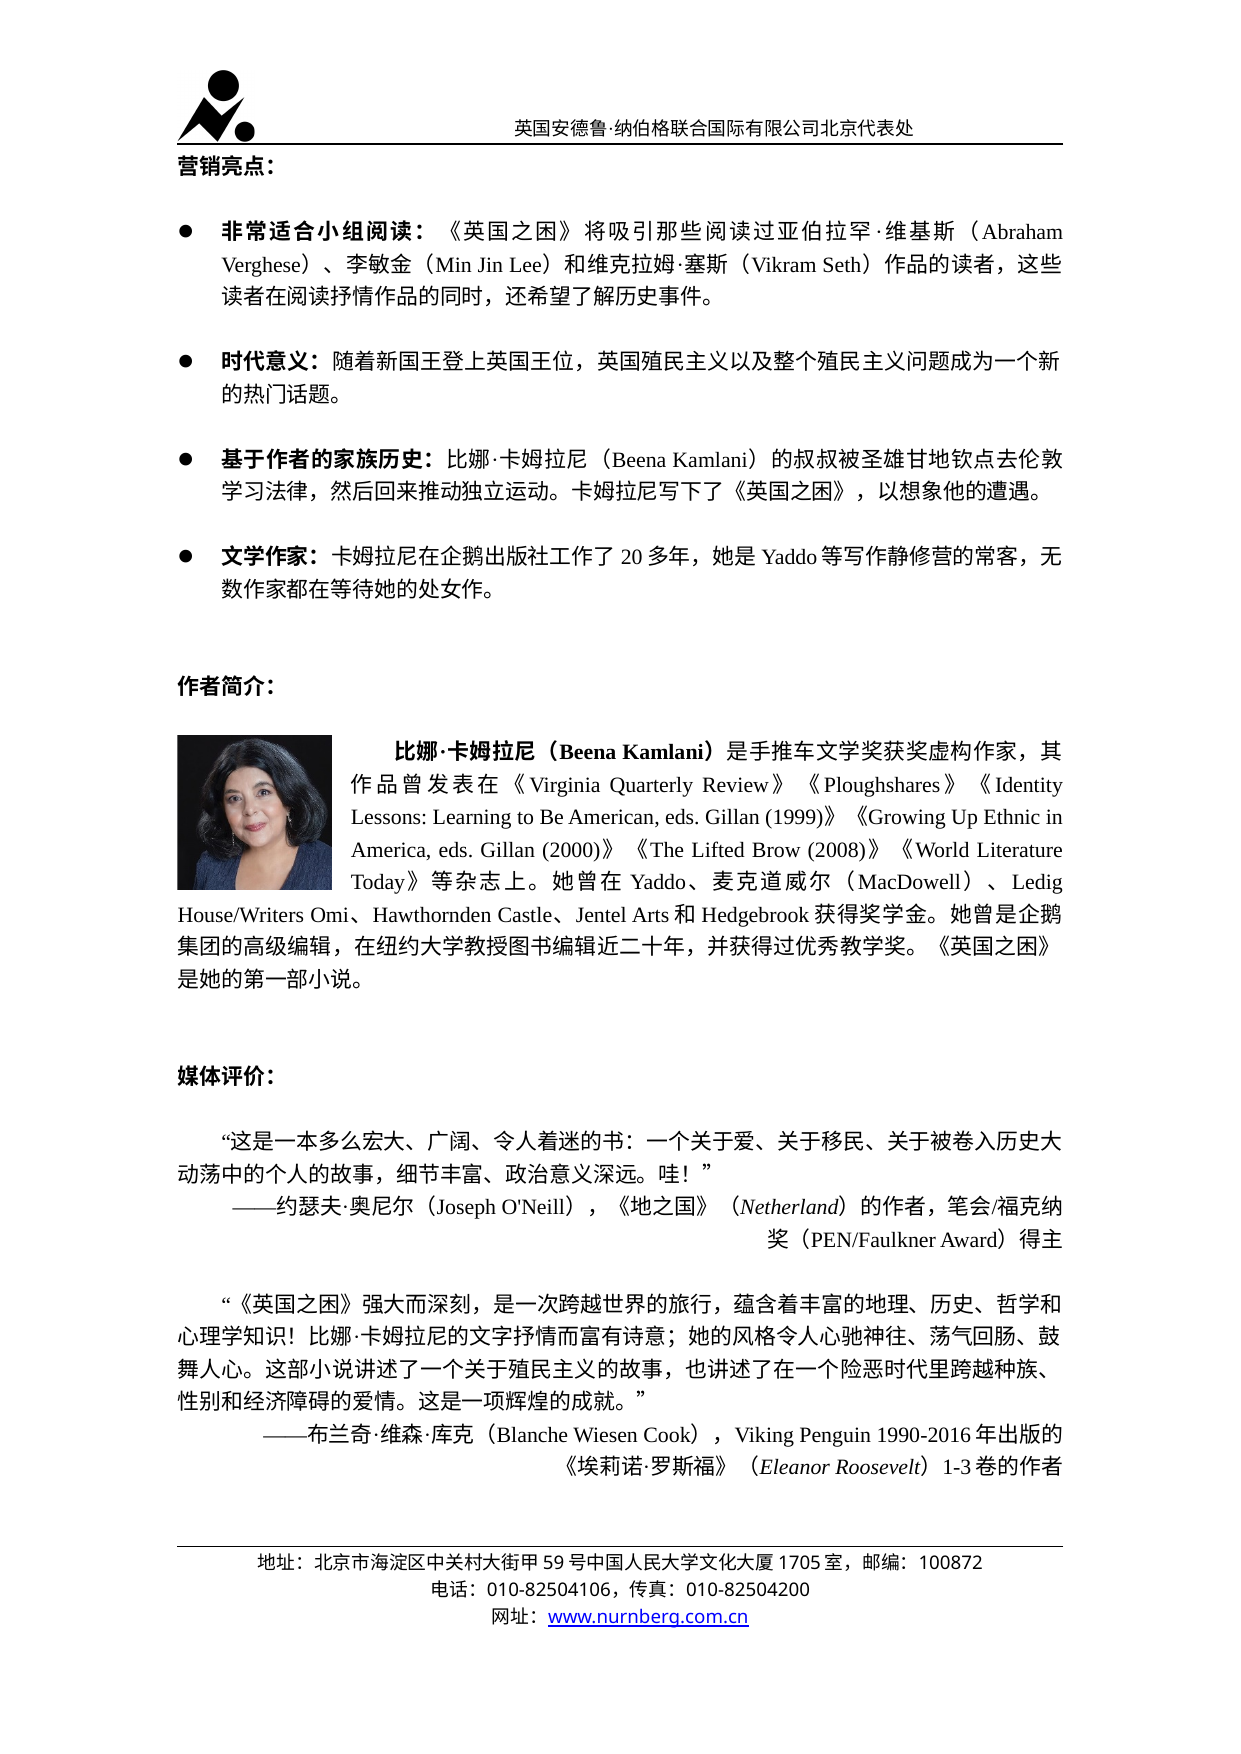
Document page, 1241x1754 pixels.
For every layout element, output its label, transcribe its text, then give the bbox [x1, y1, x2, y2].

text 比娜·卡姆拉尼（Beena Kamlani）是手推车文学奖获奖虚构作家，其作品曾发表在《Virginia Quarterly Review》《Ploughshares》《Identity Lessons: Learning to Be American, eds. Gillan (1999)》《Growing Up Ethnic in America, eds. Gillan (2000)》《The Lifted Brow (2008)》《World Literature Today》等杂志上。她曾在Yaddo、麦克道威尔（MacDowell）、Ledig House/Writers Omi、Hawthornden Castle、Jentel Arts和Hedgebrook获得奖学金。她曾是企鹅集团的高级编辑，在纽约大学教授图书编辑近二十年，并获得过优秀教学奖。《英国之困》是她的第一部小说。 [177, 734, 1063, 994]
list 时代意义：随着新国王登上英国王位，英国殖民主义以及整个殖民主义问题成为一个新的热门话题。 [177, 344, 1063, 409]
text “这是一本多么宏大、广阔、令人着迷的书：一个关于爱、关于移民、关于被卷入历史大动荡中的个人的故事，细节丰富、政治意义深远。哇！” [177, 1124, 1063, 1189]
text 媒体评价： [177, 1059, 1063, 1091]
list 非常适合小组阅读：《英国之困》将吸引那些阅读过亚伯拉罕·维基斯（Abraham Verghese）、李敏金（Min Jin Lee）和维克拉姆·塞斯（Vikram Seth）作品的读者，这些读者在阅读抒情作品的同时，还希望了解历史事件。 [177, 214, 1063, 311]
picture [177, 735, 332, 890]
text ——布兰奇·维森·库克（Blanche Wiesen Cook），Viking Penguin 1990-2016年出版的《埃莉诺·罗斯福》（Eleanor Roosevelt）1-3卷的作者 [177, 1416, 1063, 1481]
text ——约瑟夫·奥尼尔（Joseph O'Neill），《地之国》（Netherland）的作者，笔会/福克纳奖（PEN/Faulkner Award）得主 [177, 1189, 1063, 1254]
text 营销亮点： [177, 149, 1063, 181]
text “《英国之困》强大而深刻，是一次跨越世界的旅行，蕴含着丰富的地理、历史、哲学和心理学知识！比娜·卡姆拉尼的文字抒情而富有诗意；她的风格令人心驰神往、荡气回肠、鼓舞人心。这部小说讲述了一个关于殖民主义的故事，也讲述了在一个险恶时代里跨越种族、性别和经济障碍的爱情。这是一项辉煌的成就。” [177, 1286, 1063, 1416]
list 文学作家：卡姆拉尼在企鹅出版社工作了20多年，她是Yaddo等写作静修营的常客，无数作家都在等待她的处女作。 [177, 539, 1063, 604]
text 作者简介： [177, 669, 1063, 701]
list 基于作者的家族历史：比娜·卡姆拉尼（Beena Kamlani）的叔叔被圣雄甘地钦点去伦敦学习法律，然后回来推动独立运动。卡姆拉尼写下了《英国之困》，以想象他的遭遇。 [177, 441, 1063, 506]
picture [177, 70, 255, 142]
